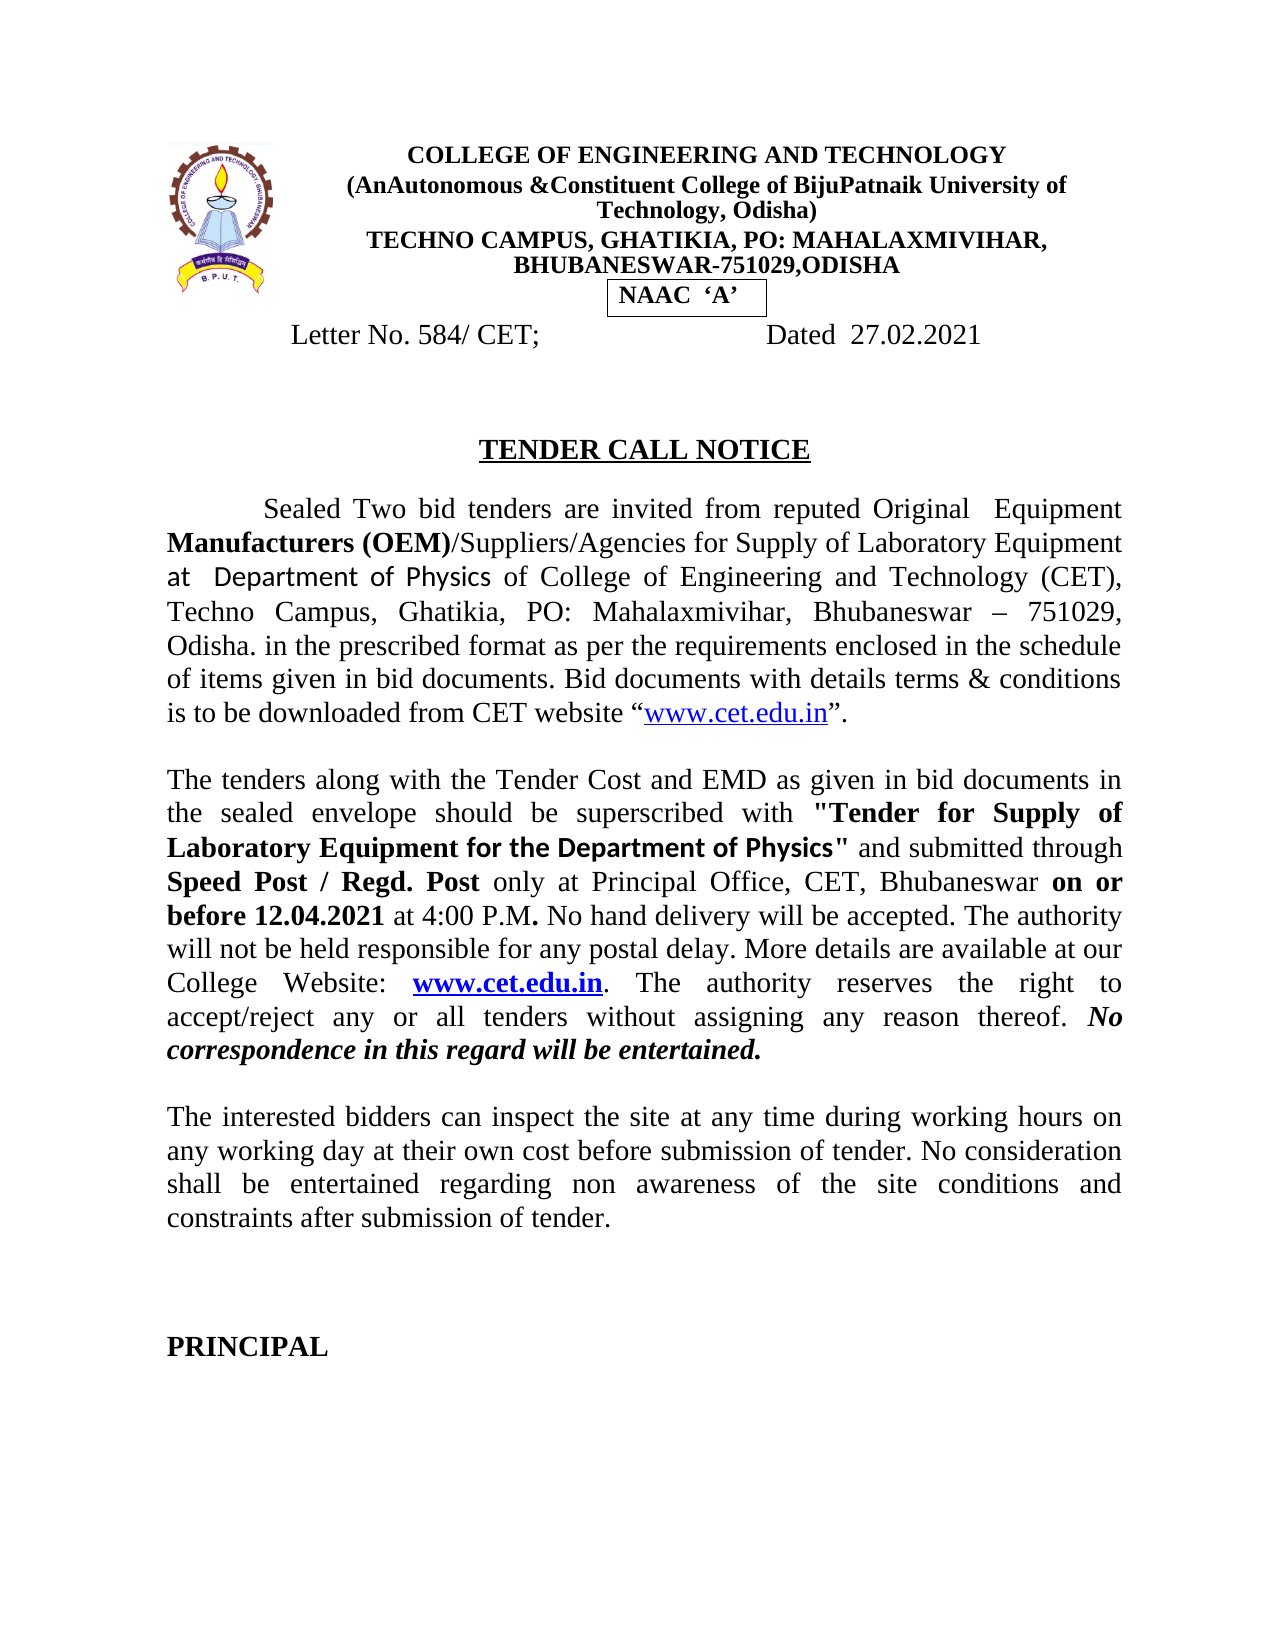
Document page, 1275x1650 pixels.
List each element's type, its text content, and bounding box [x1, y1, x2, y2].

text The interested bidders can inspect the site at any time during working hours on any working day at their own cost before submission of tender. No consideration shall be entertained regarding non awareness of the site conditions and constraints after submission of tender. [167, 1099, 1123, 1233]
text TENDER CALL NOTICE [167, 432, 1123, 466]
picture [169, 143, 274, 297]
table_cell Letter No. 584/ CET; Dated 27.02.2021 [279, 318, 1134, 373]
text PRINCIPAL [167, 1325, 1123, 1363]
text The tenders along with the Tender Cost and EMD as given in bid documents in the sealed envelope should be superscribed with "Tender for Supply of Laboratory Equipment for the Department of Physics" and submitted through Speed Post / Regd. Post only at Principal Office, CET, Bhubaneswar on or before 12.04.2021 at 4:00 P.M. No hand delivery will be accepted. The authority will not be held responsible for any postal delay. More details are available at our College Website: www.cet.edu.in. The authority reserves the right to accept/reject any or all tenders without assigning any reason thereof. No correspondence in this regard will be entertained. [167, 762, 1123, 1066]
text Sealed Two bid tenders are invited from reputed Original Equipment Manufacturers (OEM)/Suppliers/Agencies for Supply of Laboratory Equipment at Department of Physics of College of Engineering and Technology (CET), Techno Campus, Ghatikia, PO: Mahalaxmivihar, Bhubaneswar – 751029, Odisha. in the prescribed format as per the requirements enclosed in the schedule of items given in bid documents. Bid documents with details terms & conditions is to be downloaded from CET website “www.cet.edu.in”. [167, 491, 1123, 728]
table_header COLLEGE OF ENGINEERING AND TECHNOLOGY (AnAutonomous &Constituent College of BijuPatnaik University of Technology, Odisha) TECHNO CAMPUS, GHATIKIA, PO: MAHALAXMIVIHAR, BHUBANESWAR-751029,ODISHA [279, 139, 1134, 317]
